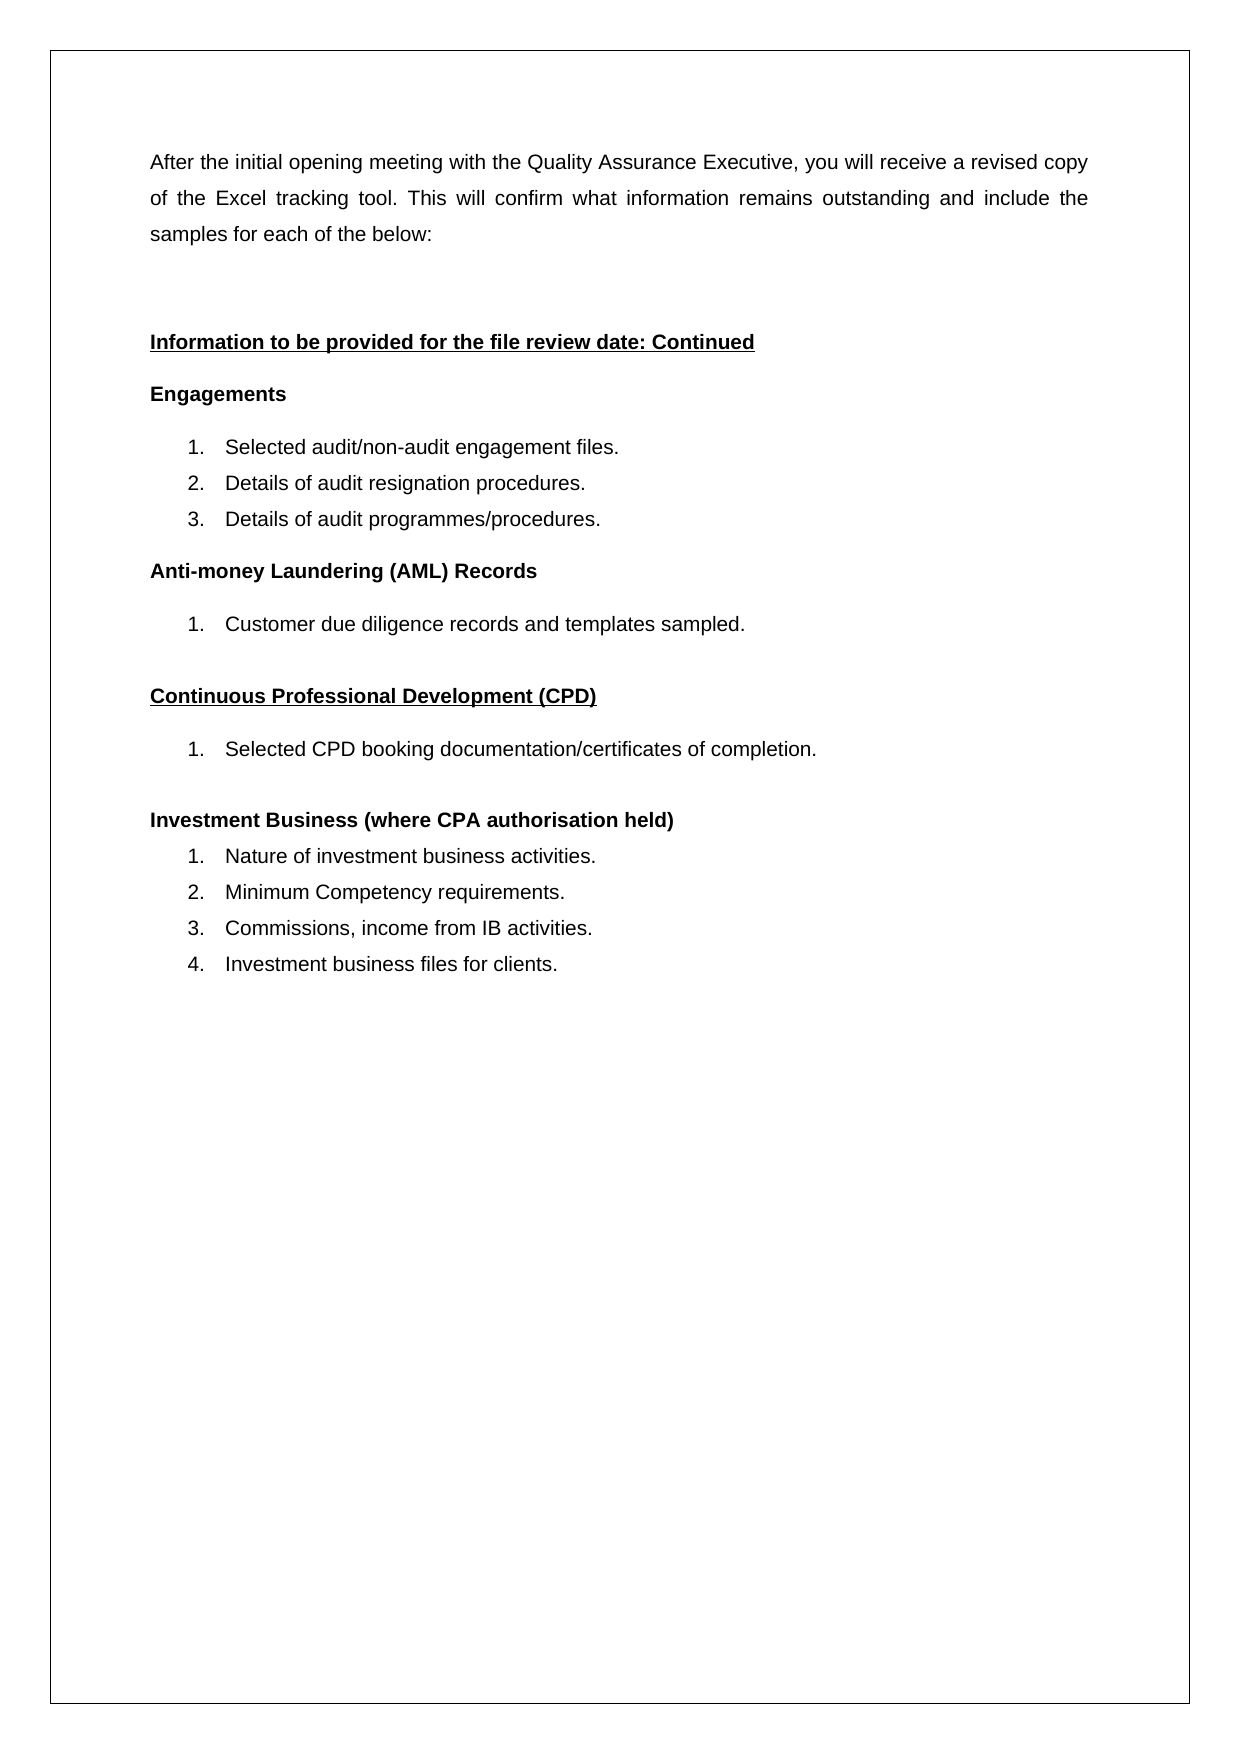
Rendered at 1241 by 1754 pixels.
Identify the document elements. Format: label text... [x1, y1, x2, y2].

list Customer due diligence records and templates sampled. [187, 612, 1090, 636]
list Investment business files for clients. [187, 952, 1090, 976]
list Selected audit/non-audit engagement files. [187, 435, 1090, 459]
list Minimum Competency requirements. [187, 880, 1090, 904]
text Anti-money Laundering (AML) Records [150, 559, 1090, 583]
text After the initial opening meeting with the Quality Assurance Executive, you will receive a revised copy of the Excel tracking tool. This will confirm what information remains outstanding and include the samples for each of the below: [150, 150, 1090, 246]
text Investment Business (where CPA authorisation held) [150, 808, 1090, 832]
text Information to be provided for the file review date: Continued [150, 330, 1090, 354]
text Continuous Professional Development (CPD) [150, 684, 1090, 708]
list Nature of investment business activities. [187, 844, 1090, 868]
list Commissions, income from IB activities. [187, 916, 1090, 940]
list Details of audit programmes/procedures. [187, 507, 1090, 531]
list Selected CPD booking documentation/certificates of completion. [187, 736, 1090, 760]
list Details of audit resignation procedures. [187, 471, 1090, 495]
text Engagements [150, 382, 1090, 406]
